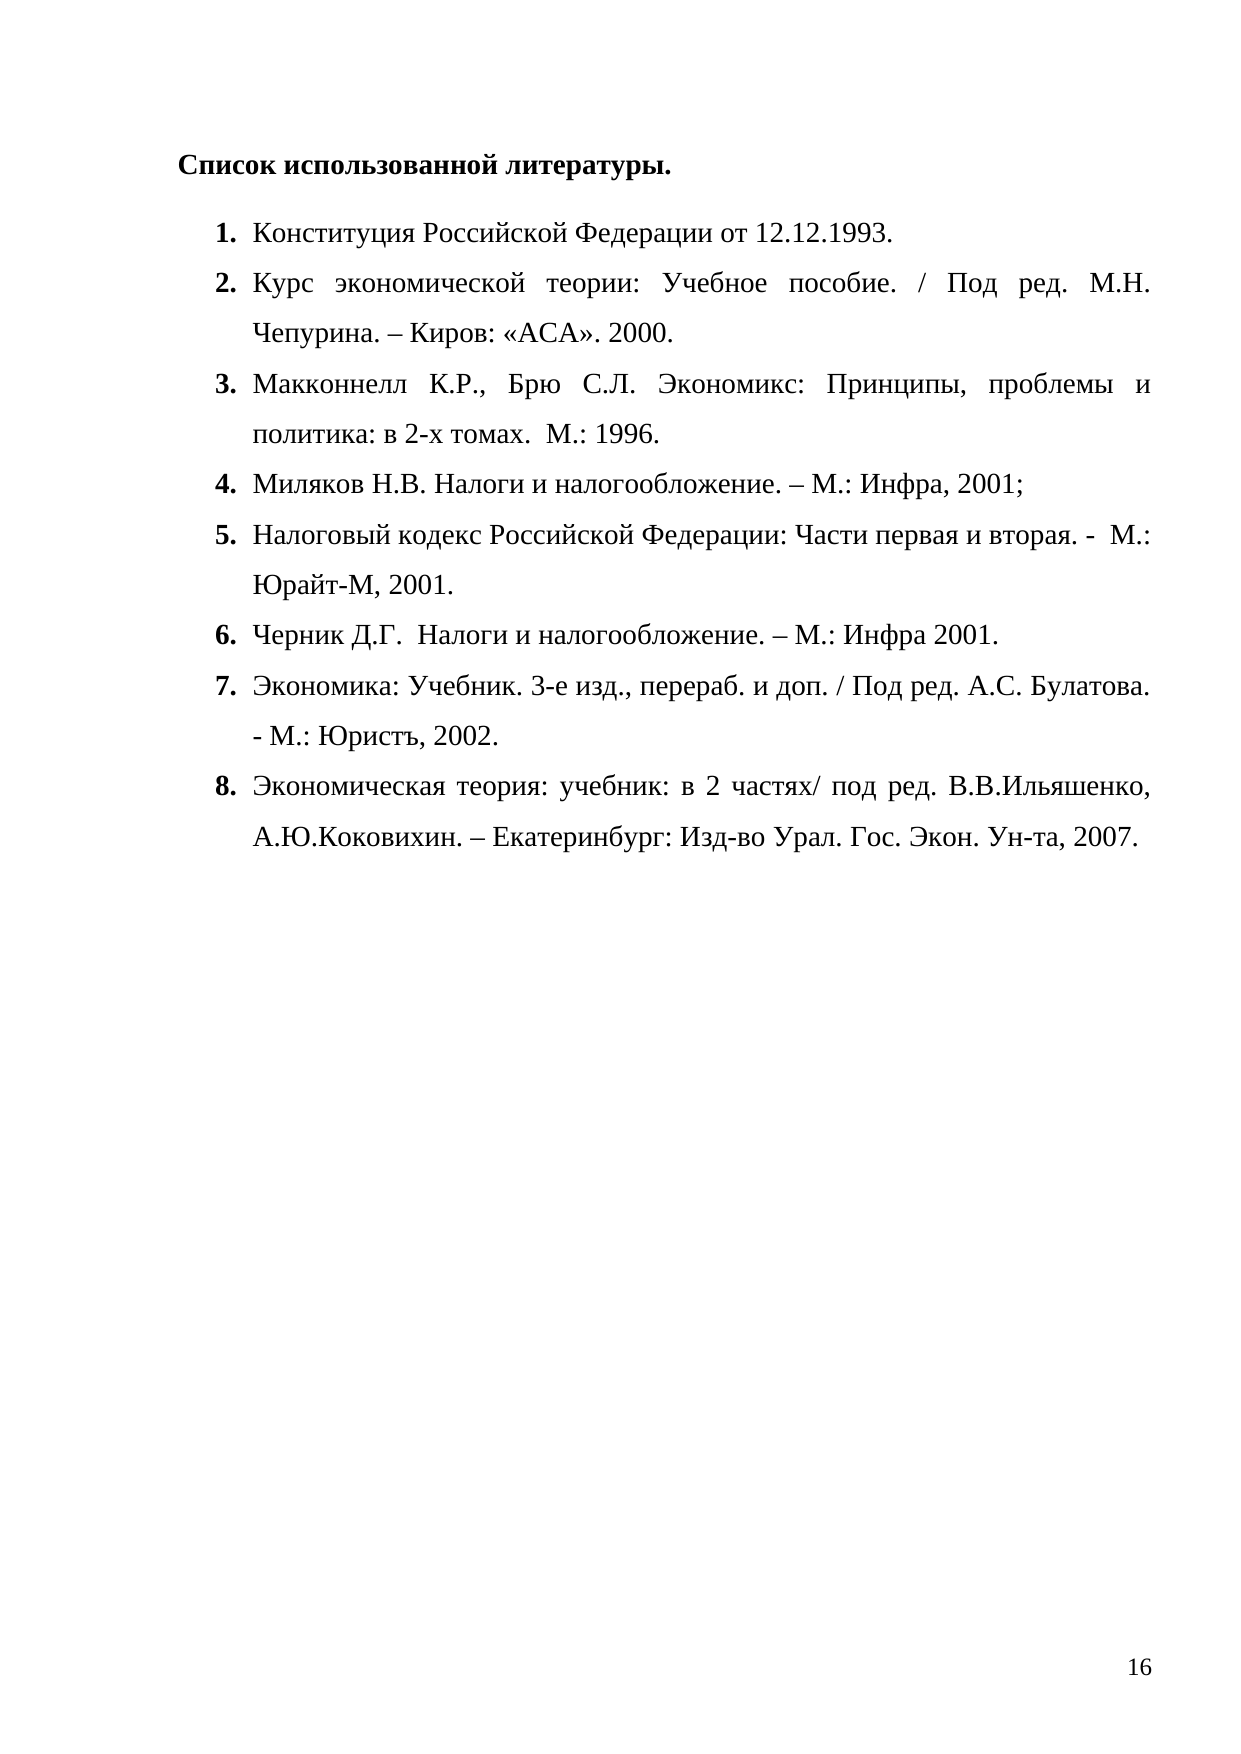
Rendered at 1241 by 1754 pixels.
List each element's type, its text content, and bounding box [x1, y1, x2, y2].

list Экономическая теория: учебник: в 2 частях/ под ред. В.В.Ильяшенко, А.Ю.Коковихин. – Екатеринбург: Изд-во Урал. Гос. Экон. Ун-та, 2007. [215, 768, 1152, 852]
list Черник Д.Г. Налоги и налогообложение. – М.: Инфра 2001. [215, 617, 1152, 651]
list Экономика: Учебник. 3-е изд., перераб. и доп. / Под ред. А.С. Булатова. - М.: Юристъ, 2002. [215, 668, 1152, 752]
list Макконнелл К.Р., Брю С.Л. Экономикс: Принципы, проблемы и политика: в 2-х томах. М.: 1996. [215, 366, 1152, 450]
text Список использованной литературы. [177, 147, 1152, 181]
list Курс экономической теории: Учебное пособие. / Под ред. М.Н. Чепурина. – Киров: «АСА». 2000. [215, 265, 1152, 349]
list Миляков Н.В. Налоги и налогообложение. – М.: Инфра, 2001; [215, 466, 1152, 500]
list Конституция Российской Федерации от 12.12.1993. [215, 215, 1152, 248]
list Налоговый кодекс Российской Федерации: Части первая и вторая. - М.: Юрайт-М, 2001. [215, 517, 1152, 601]
